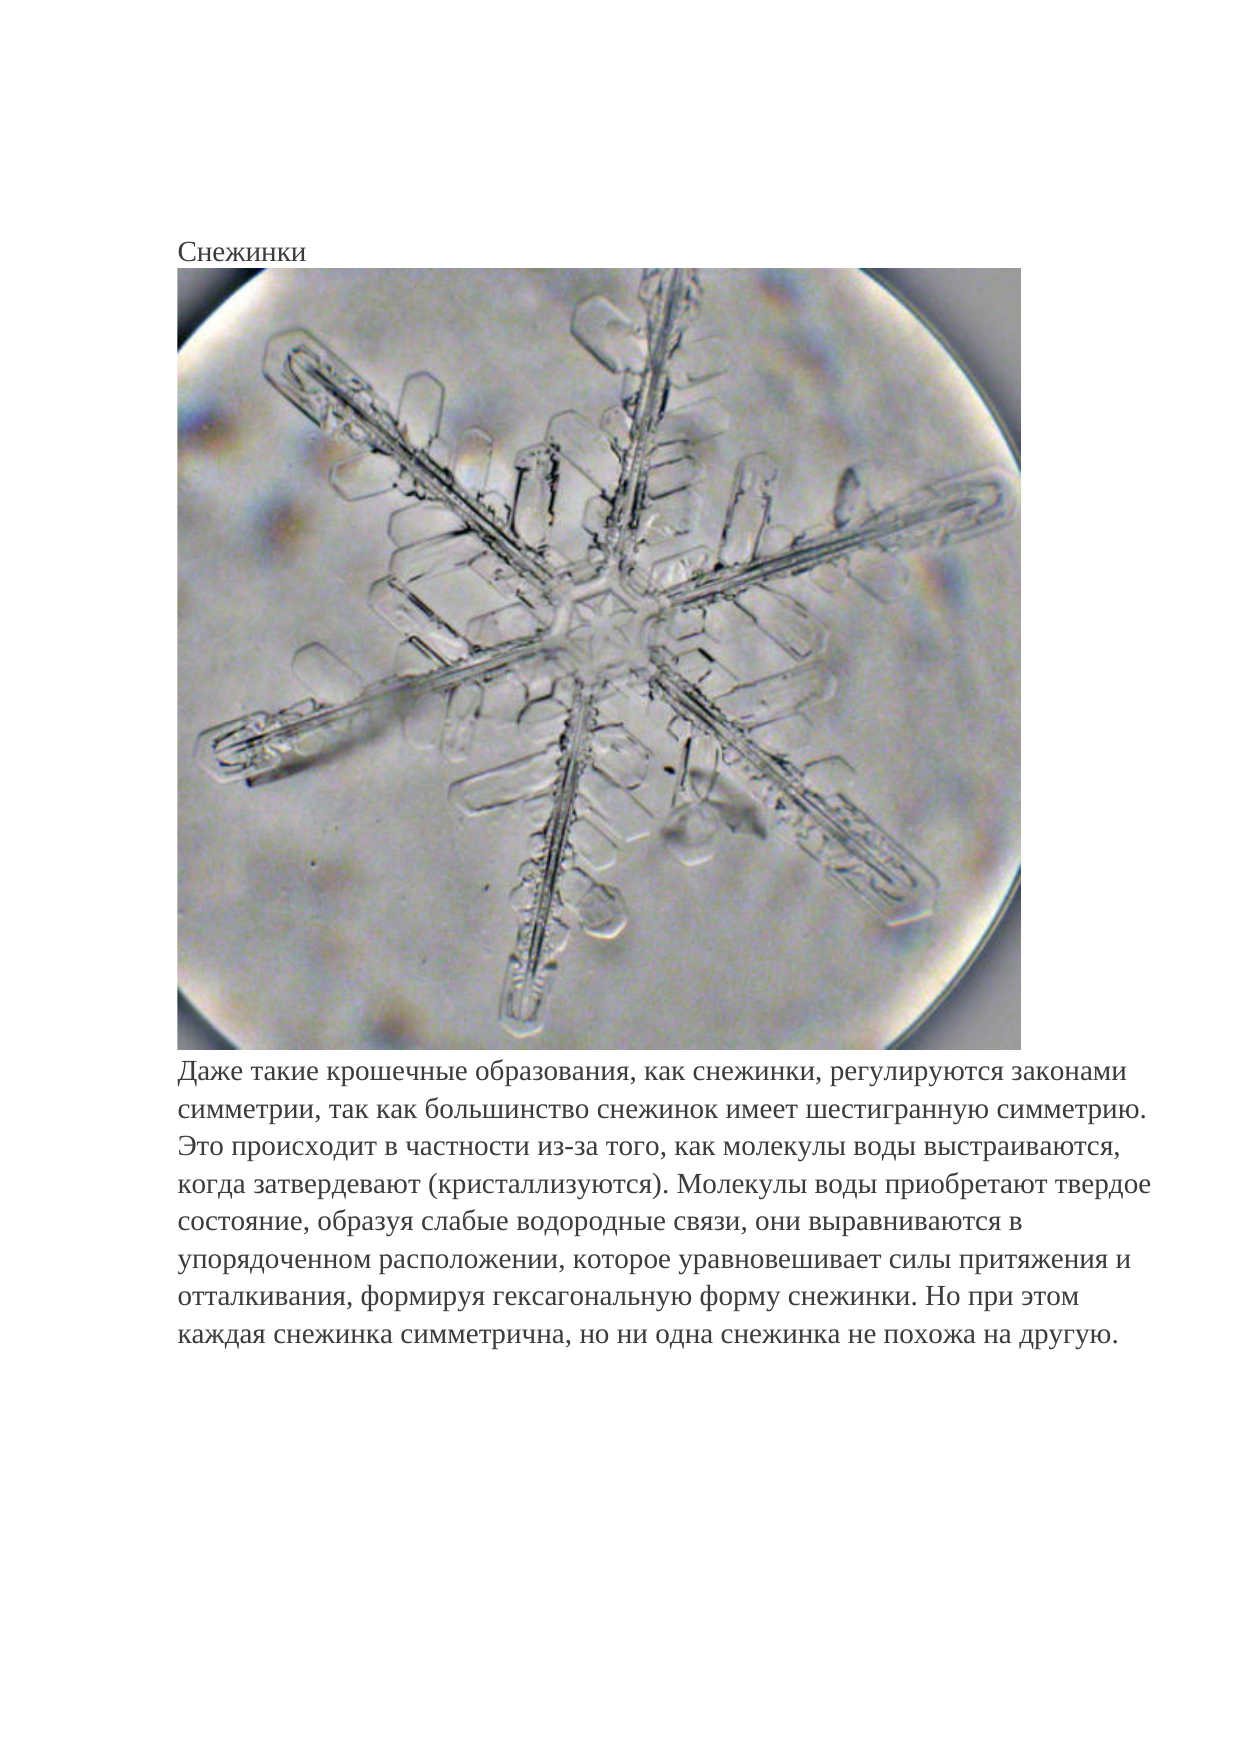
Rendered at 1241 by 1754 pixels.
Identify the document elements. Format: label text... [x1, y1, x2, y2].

picture [177, 268, 1021, 1050]
text Снежинки [177, 231, 1152, 268]
text Даже такие крошечные образования, как снежинки, регулируются законами симметрии, так как большинство снежинок имеет шестигранную симметрию. Это происходит в частности из-за того, как молекулы воды выстраиваются, когда затвердевают (кристаллизуются). Молекулы воды приобретают твердое состояние, образуя слабые водородные связи, они выравниваются в упорядоченном расположении, которое уравновешивает силы притяжения и отталкивания, формируя гексагональную форму снежинки. Но при этом каждая снежинка симметрична, но ни одна снежинка не похожа на другую. [177, 1049, 1152, 1349]
